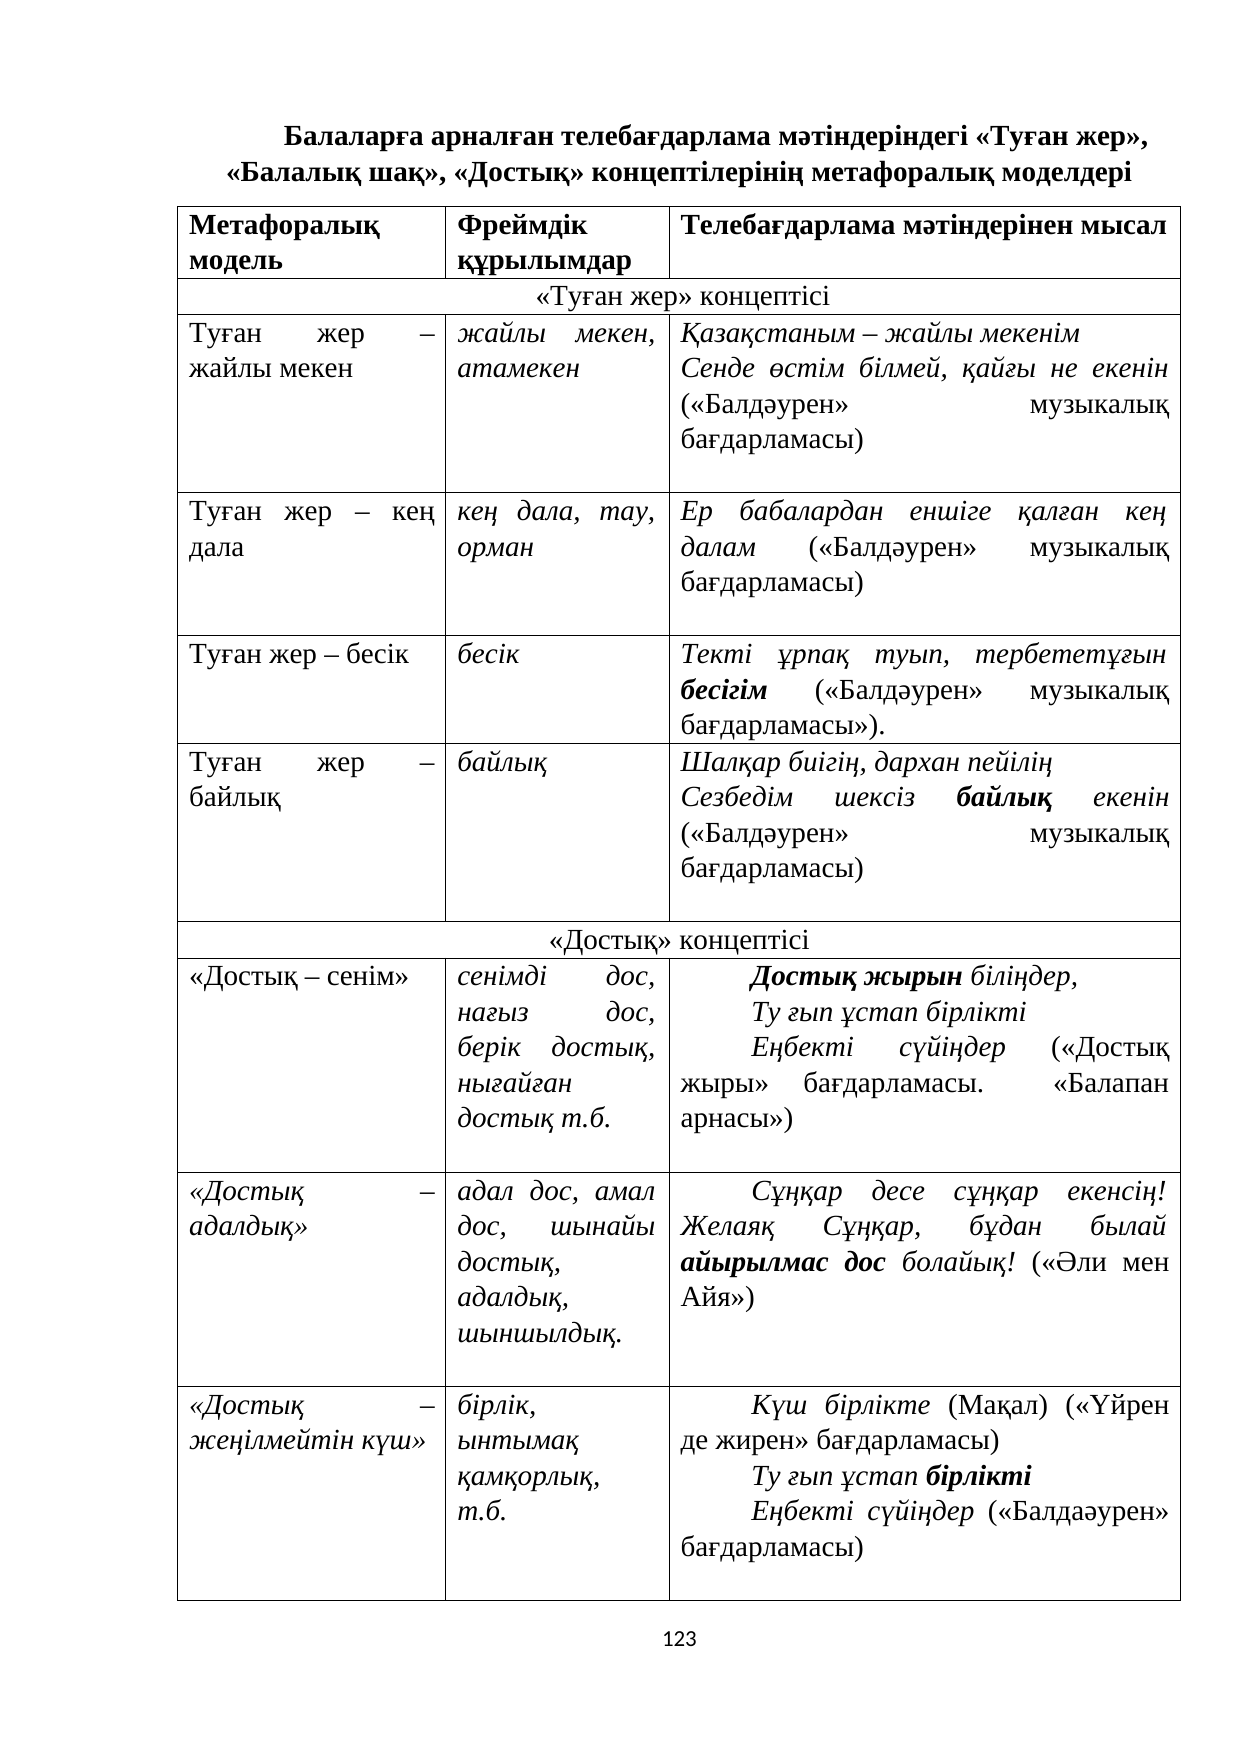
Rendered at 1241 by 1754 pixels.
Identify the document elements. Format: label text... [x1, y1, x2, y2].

table_cell Текті ұрпақ туып, тербететұғын бесігім («Балдәурен» музыкалық бағдарламасы»). [670, 636, 1180, 743]
table_cell Туған жер – бесік [178, 636, 445, 743]
table_cell «Достық – сенім» [178, 959, 445, 1172]
table_cell бірлік, ынтымақ қамқорлық, т.б. [446, 1387, 669, 1600]
table_header Фреймдік құрылымдар [446, 207, 669, 277]
table_cell кең дала, тау, орман [446, 493, 669, 635]
table_cell Сұңқар десе сұңқар екенсің! Желаяқ Сұңқар, бұдан былай айырылмас дос болайық! («Әли мен Айя») [670, 1173, 1180, 1386]
table_cell «Достық – адалдық» [178, 1173, 445, 1386]
table_cell «Достық – жеңілмейтін күш» [178, 1387, 445, 1600]
table_cell Ер бабалардан еншіге қалған кең далам («Балдәурен» музыкалық бағдарламасы) [670, 493, 1180, 635]
table_cell Қазақстаным – жайлы мекенім Сенде өстім білмей, қайғы не екенін («Балдәурен» музыкалық бағдарламасы) [670, 315, 1180, 492]
table_cell сенімді дос, нағыз дос, берік достық, нығайған достық т.б. [446, 959, 669, 1172]
table_cell Достық жырын біліңдер, Ту ғып ұстап бірлікті Еңбекті сүйіңдер («Достық жыры» бағдарламасы. «Балапан арнасы») [670, 959, 1180, 1172]
table_cell байлық [446, 744, 669, 921]
table_cell Туған жер – жайлы мекен [178, 315, 445, 492]
table_header Метафоралық модель [178, 207, 445, 277]
table_header Телебағдарлама мәтіндерінен мысал [670, 207, 1180, 277]
table_cell бесік [446, 636, 669, 743]
table_cell Күш бірлікте (Мақал) («Үйрен де жирен» бағдарламасы) Ту ғып ұстап бірлікті Еңбекті сүйіңдер («Балдаәурен» бағдарламасы) [670, 1387, 1180, 1600]
table_cell Туған жер – байлық [178, 744, 445, 921]
text Балаларға арналған телебағдарлама мәтіндеріндегі «Туған жер», «Балалық шақ», «Достық» концептілерінің метафоралық моделдері [177, 118, 1181, 187]
table_cell «Туған жер» концептісі [178, 279, 1180, 314]
table_cell «Достық» концептісі [178, 922, 1180, 957]
table_cell адал дос, амал дос, шынайы достық, адалдық, шыншылдық. [446, 1173, 669, 1386]
table_cell жайлы мекен, атамекен [446, 315, 669, 492]
table_cell Туған жер – кең дала [178, 493, 445, 635]
table_cell Шалқар биігің, дархан пейілің Сезбедім шексіз байлық екенін («Балдәурен» музыкалық бағдарламасы) [670, 744, 1180, 921]
